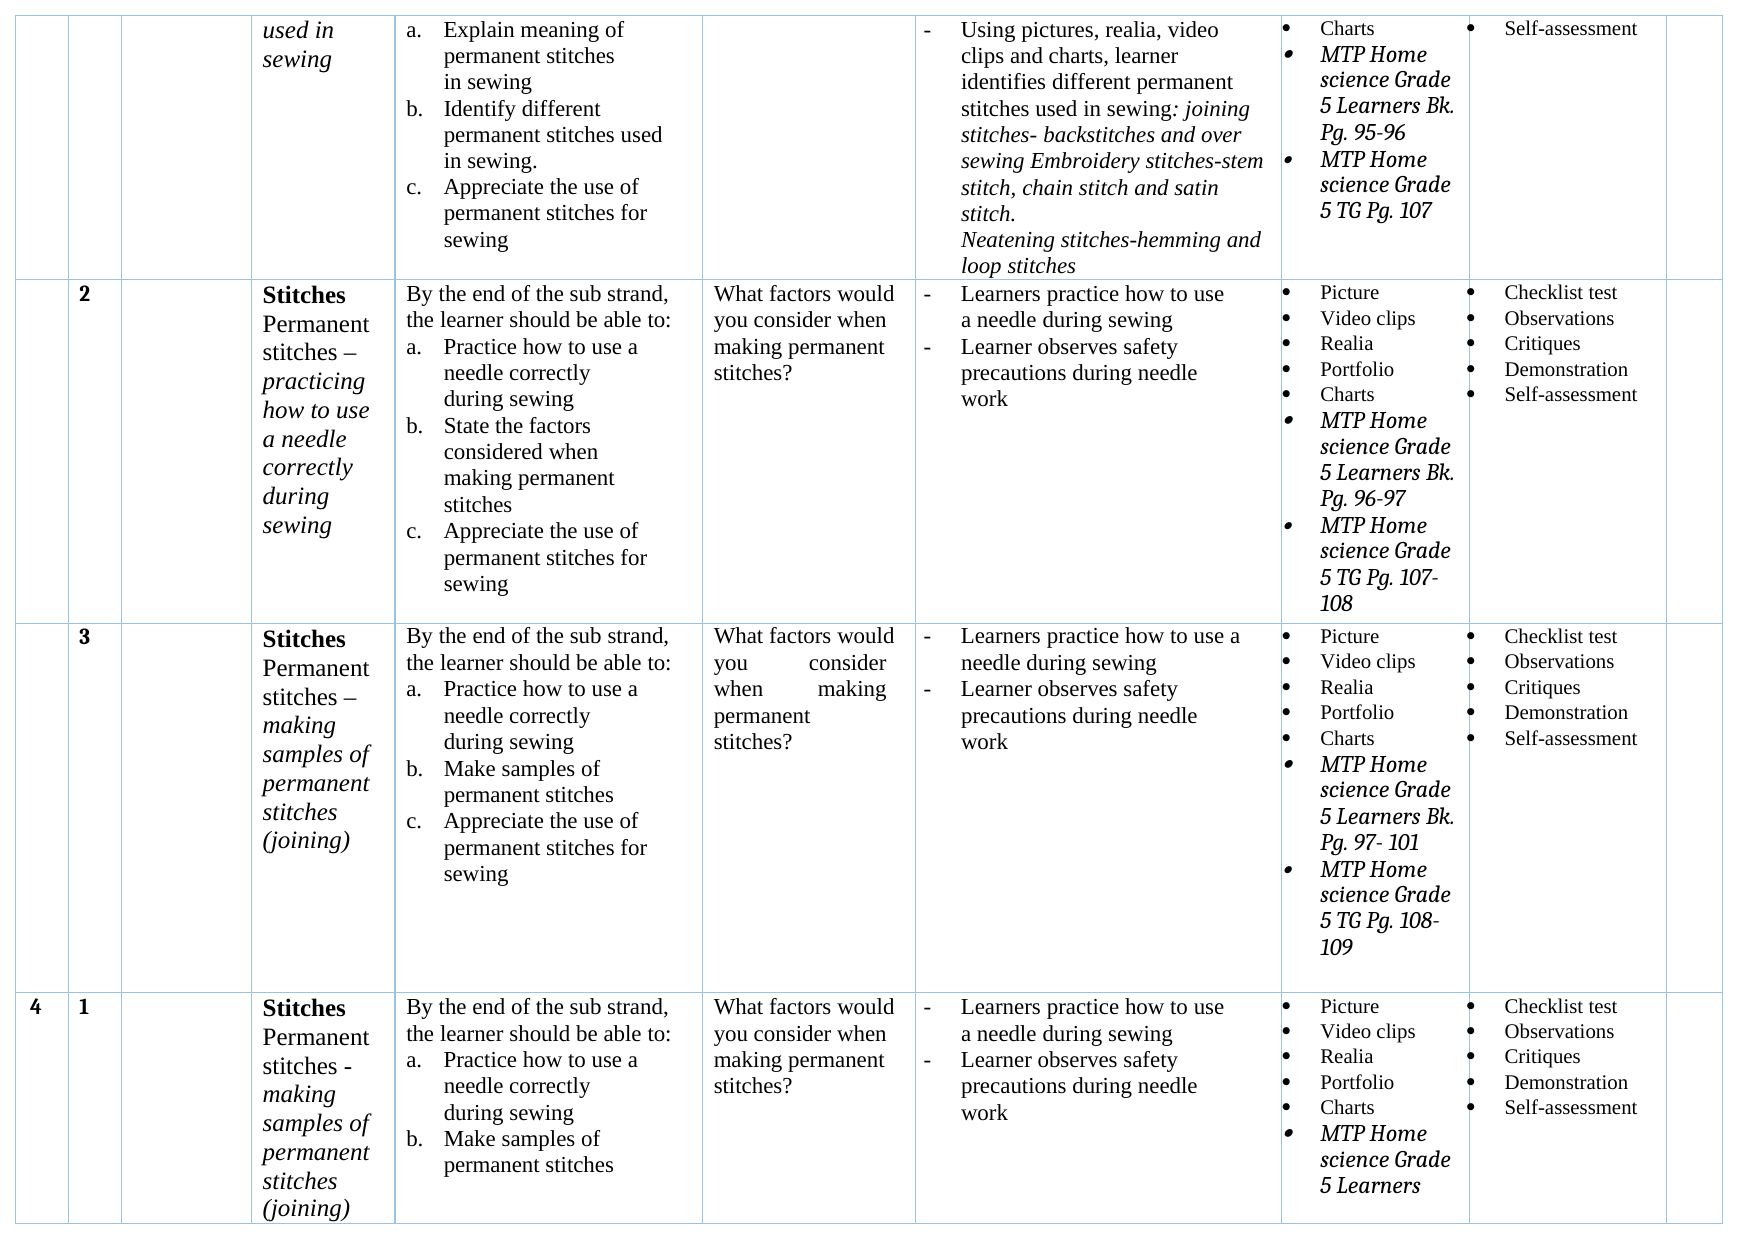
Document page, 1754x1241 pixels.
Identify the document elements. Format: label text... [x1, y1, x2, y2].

table_header [1667, 16, 1722, 279]
table_cell 2 [69, 280, 121, 622]
table_cell [122, 624, 251, 992]
table_cell By the end of the sub strand, the learner should be able to: Practice how to use a needle correctly during sewing State the factors considered when making permanent stitches Appreciate the use of permanent stitches for sewing [396, 280, 702, 622]
table_cell What factors would you consider when making permanent stitches? [703, 280, 915, 622]
table_cell [1667, 624, 1722, 992]
table_cell [122, 993, 251, 1222]
table_header [703, 16, 915, 279]
table_cell Checklist test Observations Critiques Demonstration Self-assessment [1470, 280, 1666, 622]
table_cell [16, 624, 68, 992]
table_cell Stitches Permanent stitches – practicing how to use a needle correctly during sewing [252, 280, 394, 622]
table_cell 3 [69, 624, 121, 992]
table_header Charts MTP Home science Grade 5 Learners Bk. Pg. 95-96 MTP Home science Grade 5 TG Pg. 107 [1282, 16, 1469, 279]
table_cell 4 [16, 993, 68, 1222]
table_cell What factors would you consider when making permanent stitches? [703, 624, 915, 992]
table_cell Learners practice how to use a needle during sewing Learner observes safety precautions during needle work [916, 993, 1281, 1222]
table_cell Learners practice how to use a needle during sewing Learner observes safety precautions during needle work [916, 280, 1281, 622]
table_cell By the end of the sub strand, the learner should be able to: Practice how to use a needle correctly during sewing Make samples of permanent stitches [396, 993, 702, 1222]
table_header [16, 16, 68, 279]
table_header [122, 16, 251, 279]
table_cell [122, 280, 251, 622]
table_header Self-assessment [1470, 16, 1666, 279]
table_cell Picture Video clips Realia Portfolio Charts MTP Home science Grade 5 Learners Bk. Pg. 96-97 MTP Home science Grade 5 TG Pg. 107- 108 [1282, 280, 1469, 622]
table_cell Learners practice how to use a needle during sewing Learner observes safety precautions during needle work [916, 624, 1281, 992]
table_cell Checklist test Observations Critiques Demonstration Self-assessment [1470, 624, 1666, 992]
table_cell [1667, 280, 1722, 622]
table_cell Checklist test Observations Critiques Demonstration Self-assessment [1470, 993, 1666, 1222]
table_cell What factors would you consider when making permanent stitches? [703, 993, 915, 1222]
table_header used in sewing [252, 16, 394, 279]
table_cell Stitches Permanent stitches – making samples of permanent stitches (joining) [252, 624, 394, 992]
table_cell Stitches Permanent stitches - making samples of permanent stitches (joining) [252, 993, 394, 1222]
table_cell Picture Video clips Realia Portfolio Charts MTP Home science Grade 5 Learners Bk. Pg. 97- 101 MTP Home science Grade 5 TG Pg. 108- 109 [1282, 624, 1469, 992]
table_cell 1 [69, 993, 121, 1222]
table_cell [16, 280, 68, 622]
table_cell Picture Video clips Realia Portfolio Charts MTP Home science Grade 5 Learners [1282, 993, 1469, 1222]
table_cell [1667, 993, 1722, 1222]
table_cell By the end of the sub strand, the learner should be able to: Practice how to use a needle correctly during sewing Make samples of permanent stitches Appreciate the use of permanent stitches for sewing [396, 624, 702, 992]
table_header - Using pictures, realia, video clips and charts, learner identifies different permanent stitches used in sewing: joining stitches- backstitches and over sewing Embroidery stitches-stem stitch, chain stitch and satin stitch. Neatening stitches-hemming and loop stitches [916, 16, 1281, 279]
table_header [69, 16, 121, 279]
table_header Explain meaning of permanent stitches in sewing Identify different permanent stitches used in sewing. Appreciate the use of permanent stitches for sewing [396, 16, 702, 279]
